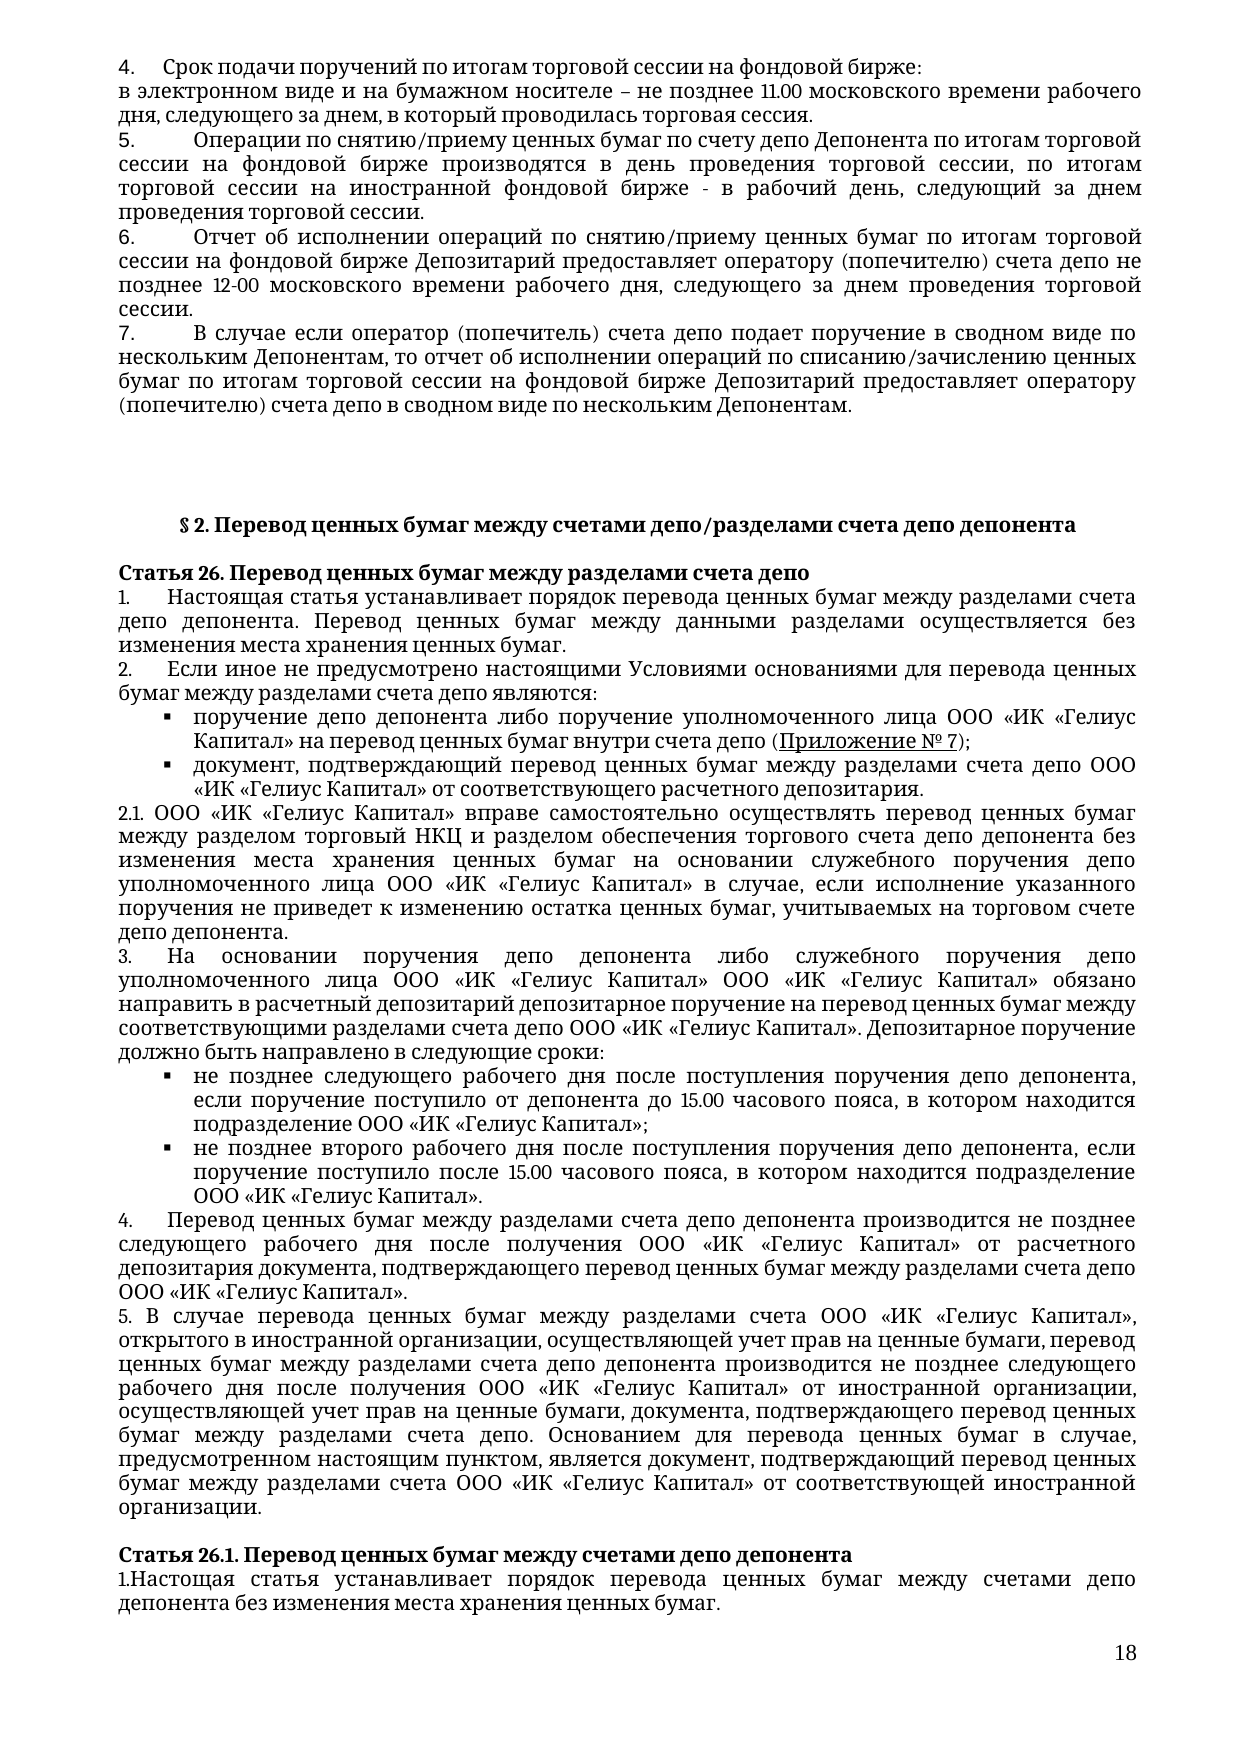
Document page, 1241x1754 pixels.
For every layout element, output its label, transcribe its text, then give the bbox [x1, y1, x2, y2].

list не позднее второго рабочего дня после поступления поручения депо депонента, если поручение поступило после 15.00 часового пояса, в котором находится подразделение ООО «ИК «Гелиус Капитал». [162, 1137, 1137, 1208]
list Операции по снятию/приему ценных бумаг по счету депо Депонента по итогам торговой сессии на фондовой бирже производятся в день проведения торговой сессии, по итогам торговой сессии на иностранной фондовой бирже - в рабочий день, следующий за днем проведения торговой сессии. [118, 128, 1143, 224]
list Срок подачи поручений по итогам торговой сессии на фондовой бирже: [118, 55, 1143, 80]
text в электронном виде и на бумажном носителе – не позднее 11.00 московского времени рабочего дня, следующего за днем, в который проводилась торговая сессия. [118, 80, 1143, 128]
list 2.1. ООО «ИК «Гелиус Капитал» вправе самостоятельно осуществлять перевод ценных бумаг между разделом торговый НКЦ и разделом обеспечения торгового счета депо депонента без изменения места хранения ценных бумаг на основании служебного поручения депо уполномоченного лица ООО «ИК «Гелиус Капитал» в случае, если исполнение указанного поручения не приведет к изменению остатка ценных бумаг, учитываемых на торговом счете депо депонента. [118, 801, 1137, 945]
list поручение депо депонента либо поручение уполномоченного лица ООО «ИК «Гелиус Капитал» на перевод ценных бумаг внутри счета депо (Приложение № 7); [162, 705, 1137, 753]
list Статья 26. Перевод ценных бумаг между разделами счета депо [118, 562, 1128, 586]
list 1. Настоящая статья устанавливает порядок перевода ценных бумаг между разделами счета депо депонента. Перевод ценных бумаг между данными разделами осуществляется без изменения места хранения ценных бумаг. [118, 586, 1137, 657]
text 1.Настощая статья устанавливает порядок перевода ценных бумаг между счетами депо депонента без изменения места хранения ценных бумаг. [118, 1568, 1137, 1616]
list § 2. Перевод ценных бумаг между счетами депо/разделами счета депо депонента [118, 514, 1137, 538]
list Отчет об исполнении операций по снятию/приему ценных бумаг по итогам торговой сессии на фондовой бирже Депозитарий предоставляет оператору (попечителю) счета депо не позднее 12-00 московского времени рабочего дня, следующего за днем проведения торговой сессии. [118, 224, 1143, 321]
list 2. Если иное не предусмотрено настоящими Условиями основаниями для перевода ценных бумаг между разделами счета депо являются: [118, 657, 1137, 705]
list Статья 26.1. Перевод ценных бумаг между счетами депо депонента [118, 1544, 1128, 1568]
text 3. На основании поручения депо депонента либо служебного поручения депо уполномоченного лица ООО «ИК «Гелиус Капитал» ООО «ИК «Гелиус Капитал» обязано направить в расчетный депозитарий депозитарное поручение на перевод ценных бумаг между соответствующими разделами счета депо ООО «ИК «Гелиус Капитал». Депозитарное поручение должно быть направлено в следующие сроки: [118, 945, 1137, 1065]
list В случае если оператор (попечитель) счета депо подает поручение в сводном виде по нескольким Депонентам, то отчет об исполнении операций по списанию/зачислению ценных бумаг по итогам торговой сессии на фондовой бирже Депозитарий предоставляет оператору (попечителю) счета депо в сводном виде по нескольким Депонентам. [118, 321, 1137, 418]
text 4. Перевод ценных бумаг между разделами счета депо депонента производится не позднее следующего рабочего дня после получения ООО «ИК «Гелиус Капитал» от расчетного депозитария документа, подтверждающего перевод ценных бумаг между разделами счета депо ООО «ИК «Гелиус Капитал». [118, 1208, 1137, 1304]
text 5. В случае перевода ценных бумаг между разделами счета ООО «ИК «Гелиус Капитал», открытого в иностранной организации, осуществляющей учет прав на ценные бумаги, перевод ценных бумаг между разделами счета депо депонента производится не позднее следующего рабочего дня после получения ООО «ИК «Гелиус Капитал» от иностранной организации, осуществляющей учет прав на ценные бумаги, документа, подтверждающего перевод ценных бумаг между разделами счета депо. Основанием для перевода ценных бумаг в случае, предусмотренном настоящим пунктом, является документ, подтверждающий перевод ценных бумаг между разделами счета ООО «ИК «Гелиус Капитал» от соответствующей иностранной организации. [118, 1304, 1137, 1520]
list не позднее следующего рабочего дня после поступления поручения депо депонента, если поручение поступило от депонента до 15.00 часового пояса, в котором находится подразделение ООО «ИК «Гелиус Капитал»; [162, 1065, 1137, 1137]
list документ, подтверждающий перевод ценных бумаг между разделами счета депо ООО «ИК «Гелиус Капитал» от соответствующего расчетного депозитария. [162, 753, 1137, 801]
